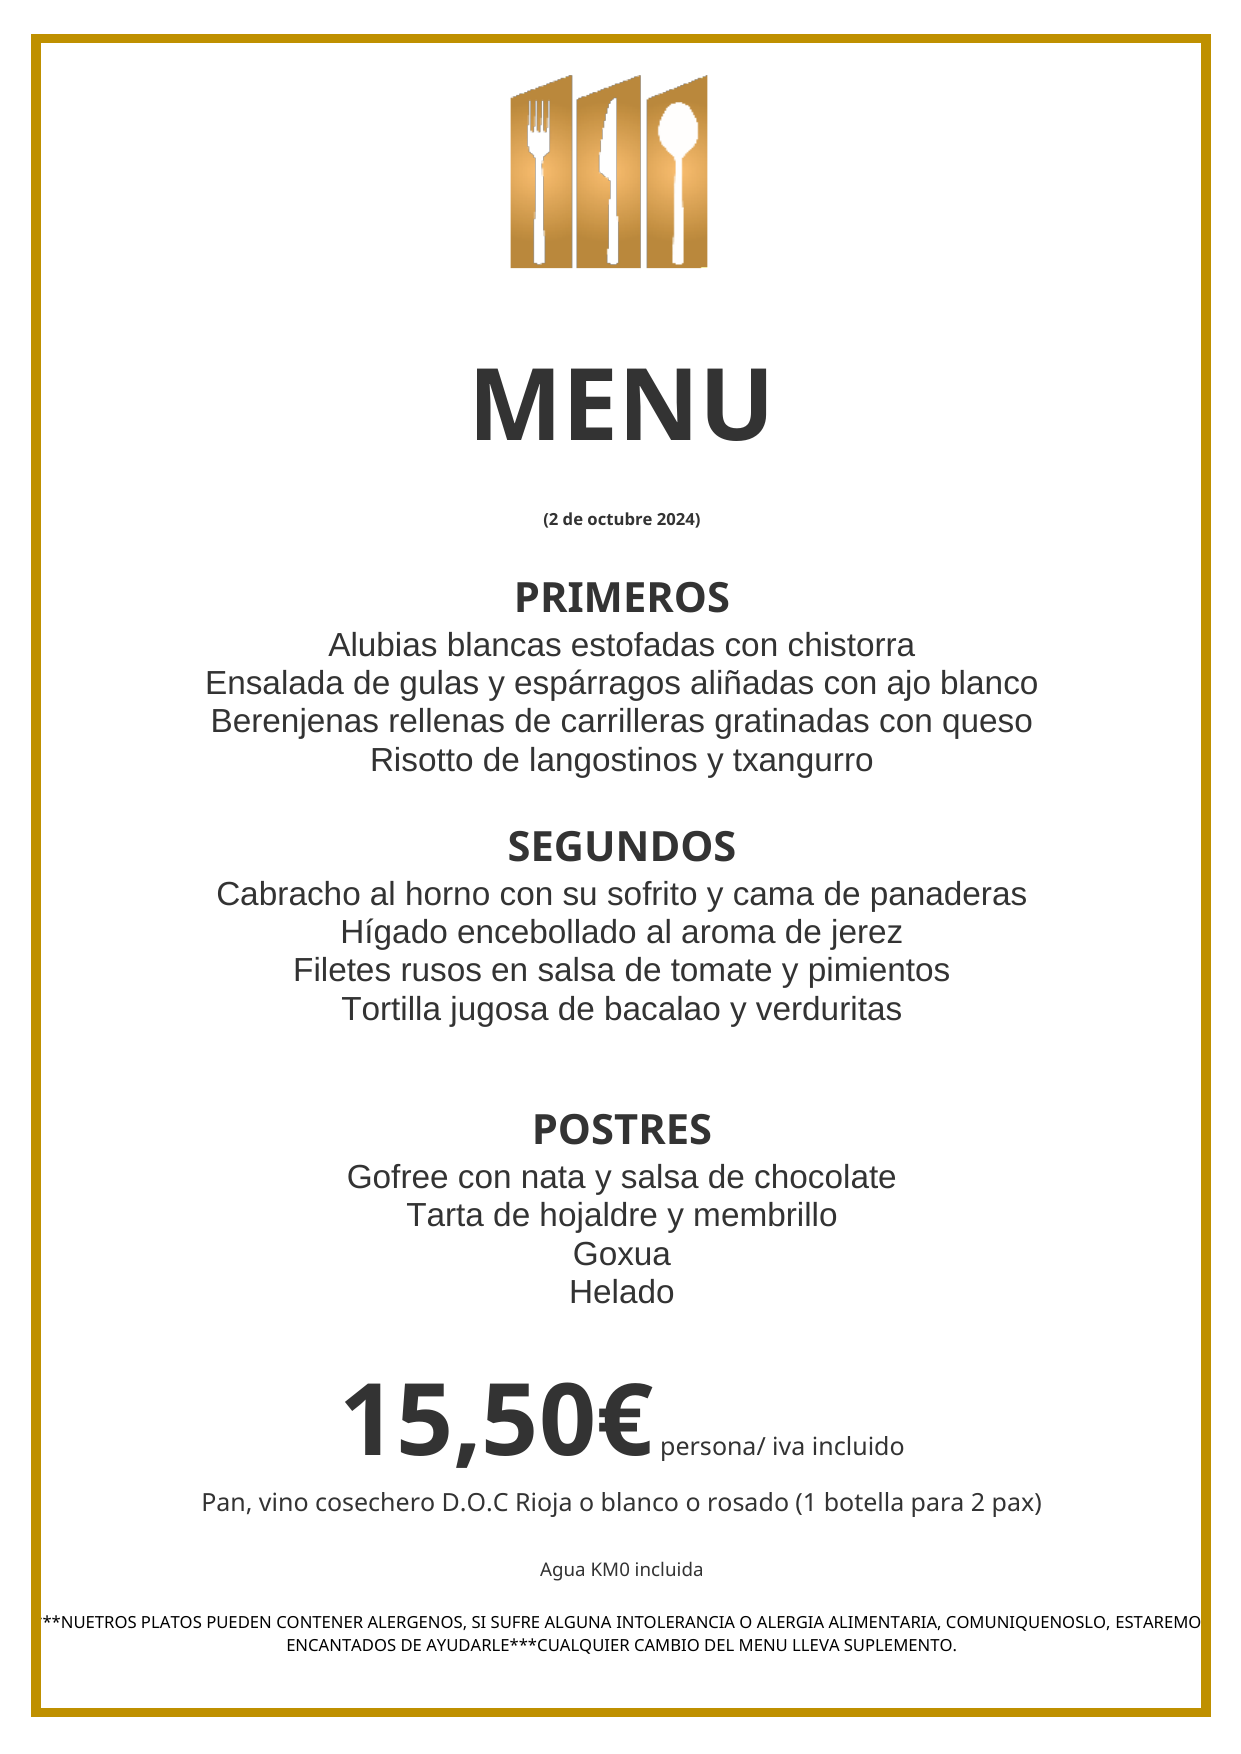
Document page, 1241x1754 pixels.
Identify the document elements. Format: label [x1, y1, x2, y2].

picture [507, 75, 706, 266]
